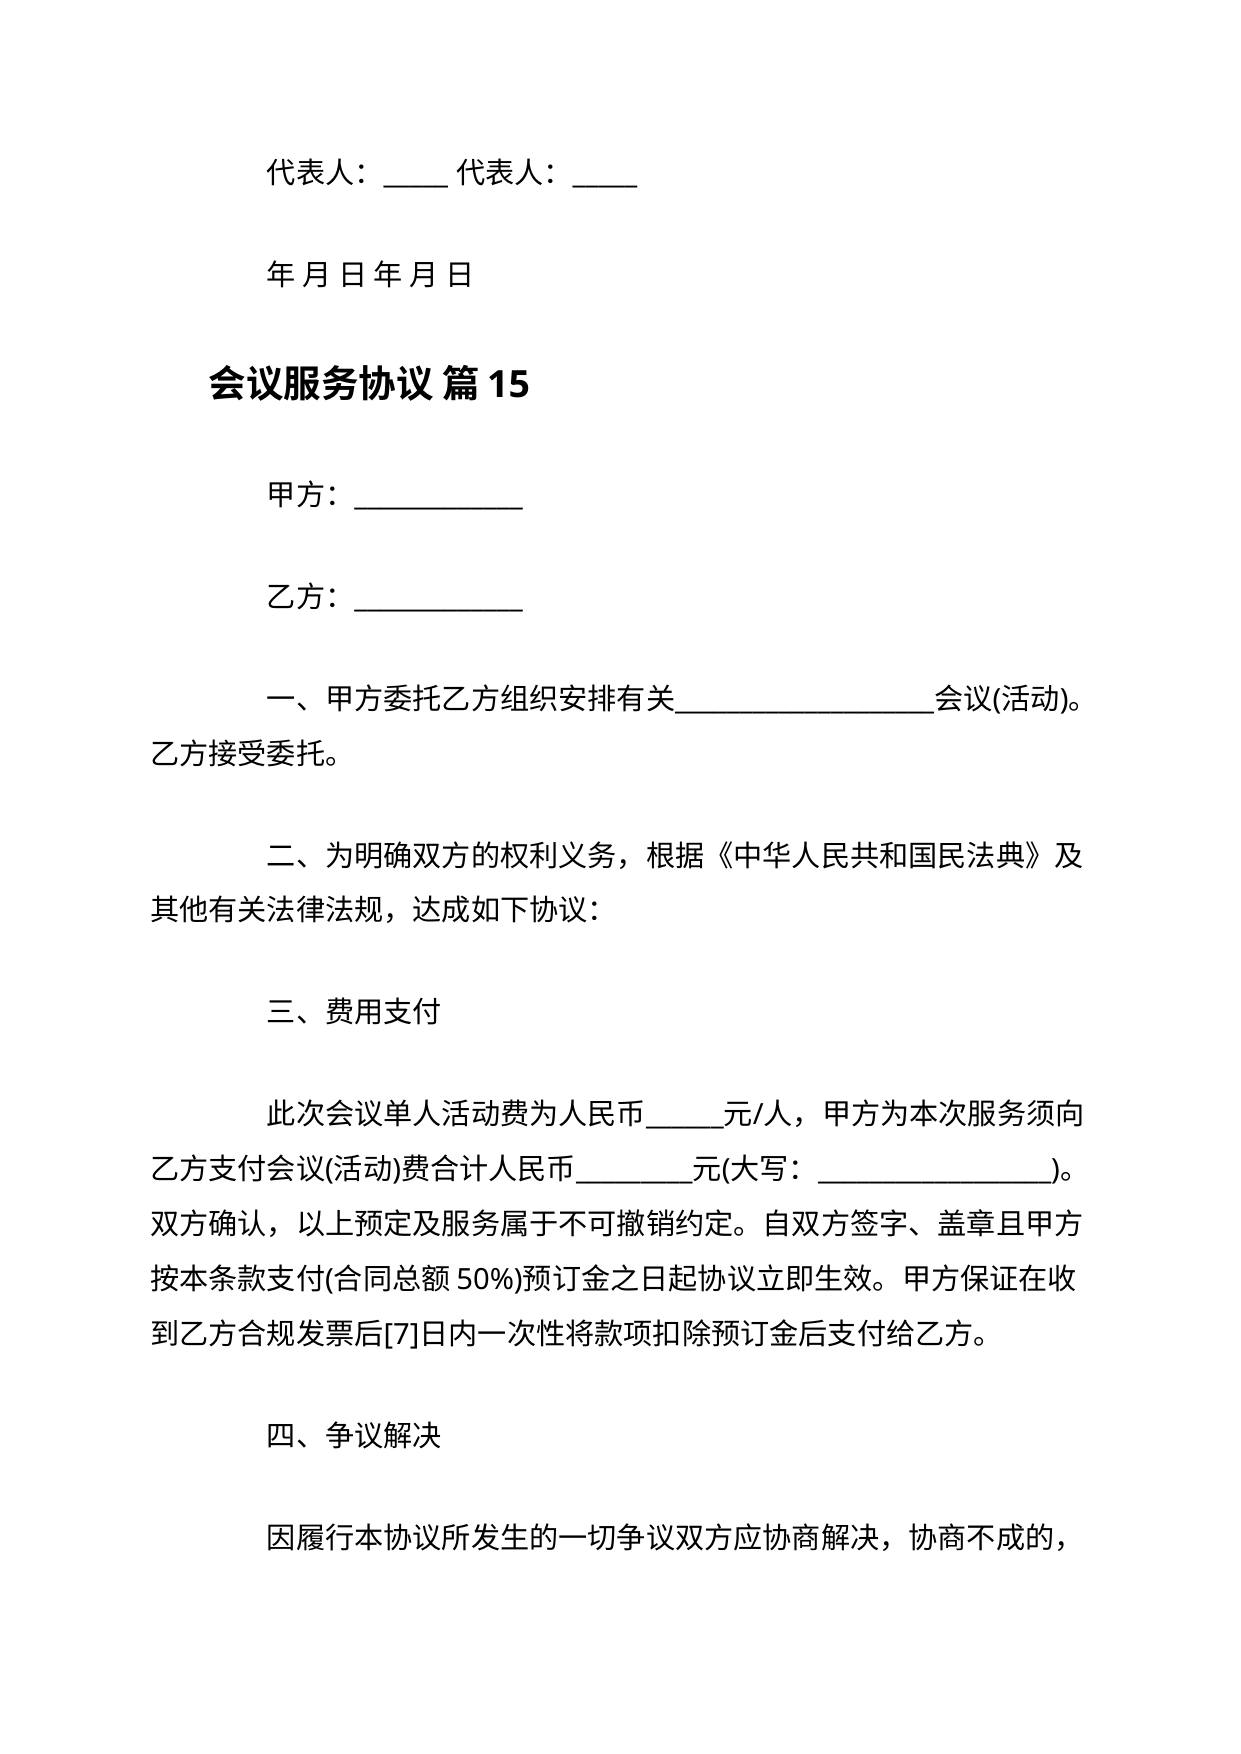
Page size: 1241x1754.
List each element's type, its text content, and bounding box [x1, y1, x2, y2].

text 会议服务协议 篇15 [150, 354, 1090, 408]
text 二、为明确双方的权利义务，根据《中华人民共和国民法典》及其他有关法律法规，达成如下协议： [150, 832, 1090, 929]
text 甲方：_____________ [150, 471, 1090, 514]
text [150, 1514, 1090, 1556]
text 四、争议解决 [150, 1412, 1090, 1455]
text 代表人：_____ 代表人：_____ [150, 150, 1090, 192]
text 乙方：_____________ [150, 573, 1090, 616]
text 三、费用支付 [150, 989, 1090, 1031]
text 此次会议单人活动费为人民币______元/人，甲方为本次服务须向乙方支付会议(活动)费合计人民币_________元(大写：__________________)。双方确认，以上预定及服务属于不可撤销约定。自双方签字、盖章且甲方按本条款支付(合同总额50%)预订金之日起协议立即生效。甲方保证在收到乙方合规发票后[7]日内一次性将款项扣除预订金后支付给乙方。 [150, 1091, 1090, 1353]
text 年 月 日 年 月 日 [150, 252, 1090, 294]
text 一、甲方委托乙方组织安排有关____________________会议(活动)。乙方接受委托。 [150, 675, 1090, 773]
